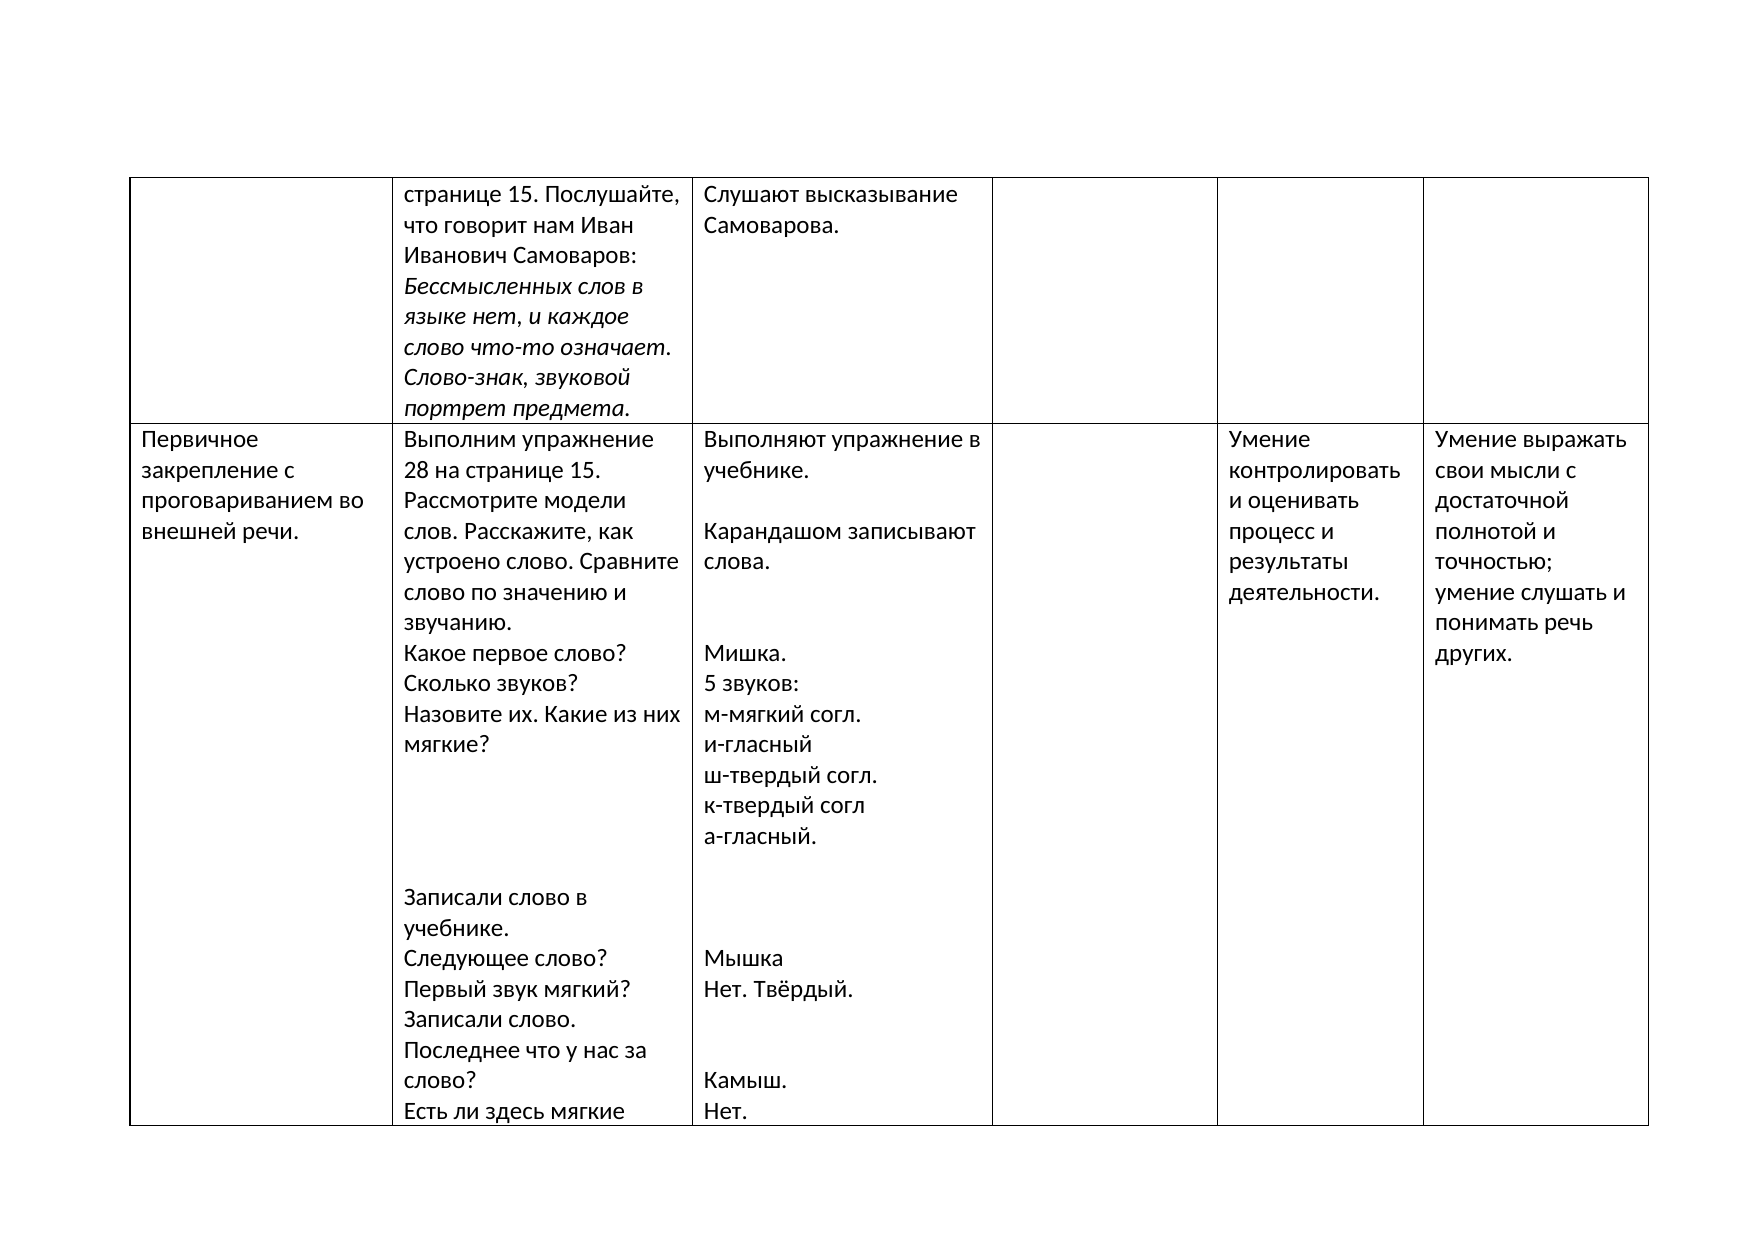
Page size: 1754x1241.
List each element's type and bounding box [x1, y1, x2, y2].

table_cell [993, 424, 1217, 1125]
table_cell [693, 178, 992, 422]
table_cell [1424, 424, 1648, 1125]
table_cell [393, 424, 692, 1125]
table_cell [1218, 178, 1423, 422]
table_cell [693, 424, 992, 1125]
table_cell [1424, 178, 1648, 422]
table_cell [131, 178, 392, 422]
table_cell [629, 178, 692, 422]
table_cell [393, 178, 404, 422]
table_cell [993, 178, 1217, 422]
table_cell [1218, 424, 1423, 1125]
table_cell [131, 424, 392, 1125]
